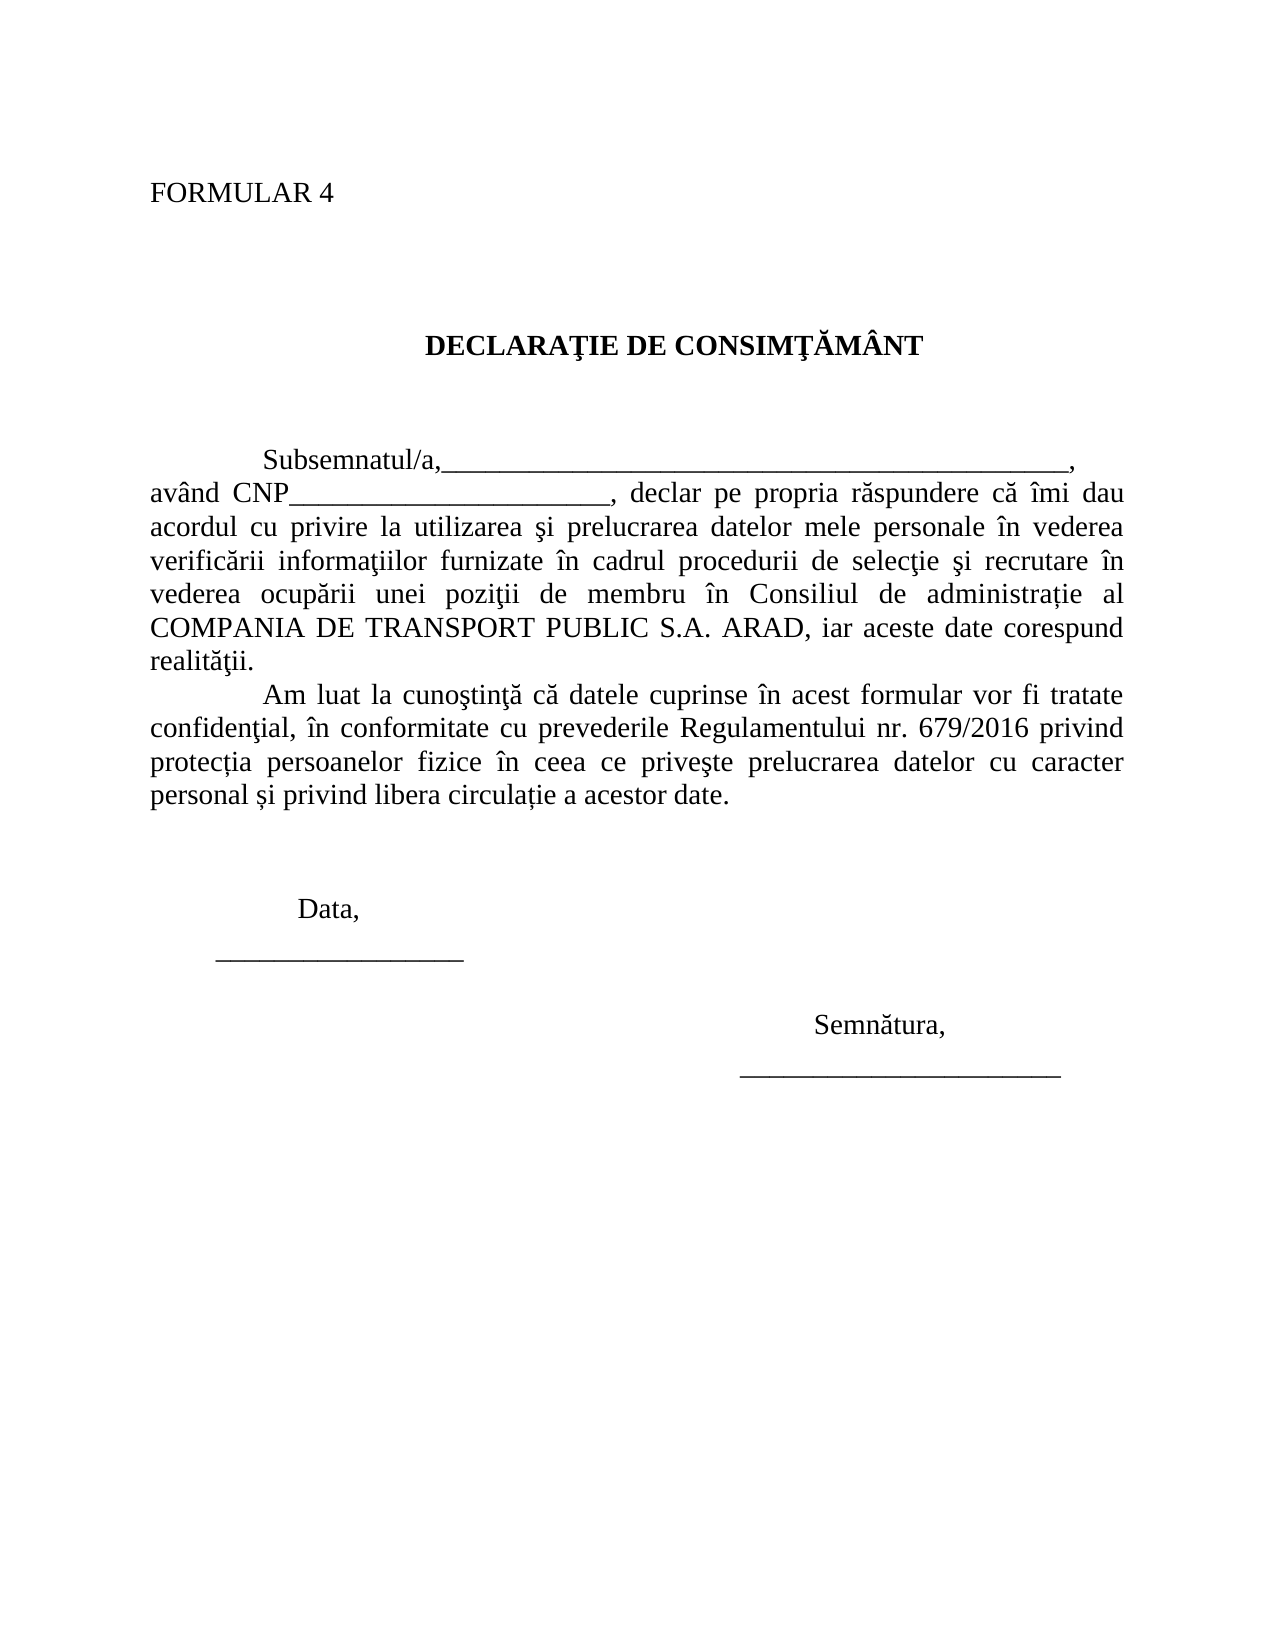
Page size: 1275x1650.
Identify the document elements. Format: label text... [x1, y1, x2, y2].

text DECLARAŢIE DE CONSIMŢĂMÂNT [150, 328, 1125, 361]
text Subsemnatul/a,___________________________________________, având CNP______________________, declar pe propria răspundere că îmi dau acordul cu privire la utilizarea şi prelucrarea datelor mele personale în vederea verificării informaţiilor furnizate în cadrul procedurii de selecţie şi recrutare în vederea ocupării unei poziţii de membru în Consiliul de administrație al COMPANIA DE TRANSPORT PUBLIC S.A. ARAD, iar aceste date corespund realităţii. [150, 442, 1125, 677]
text _________________ [150, 932, 1125, 965]
text Semnătura, [150, 1007, 1125, 1041]
text ______________________ [150, 1047, 1125, 1081]
text FORMULAR 4 [150, 179, 1125, 207]
text Data, [150, 891, 1125, 925]
text Am luat la cunoştinţă că datele cuprinse în acest formular vor fi tratate confidenţial, în conformitate cu prevederile Regulamentului nr. 679/2016 privind protecția persoanelor fizice în ceea ce priveşte prelucrarea datelor cu caracter personal și privind libera circulație a acestor date. [150, 677, 1125, 811]
